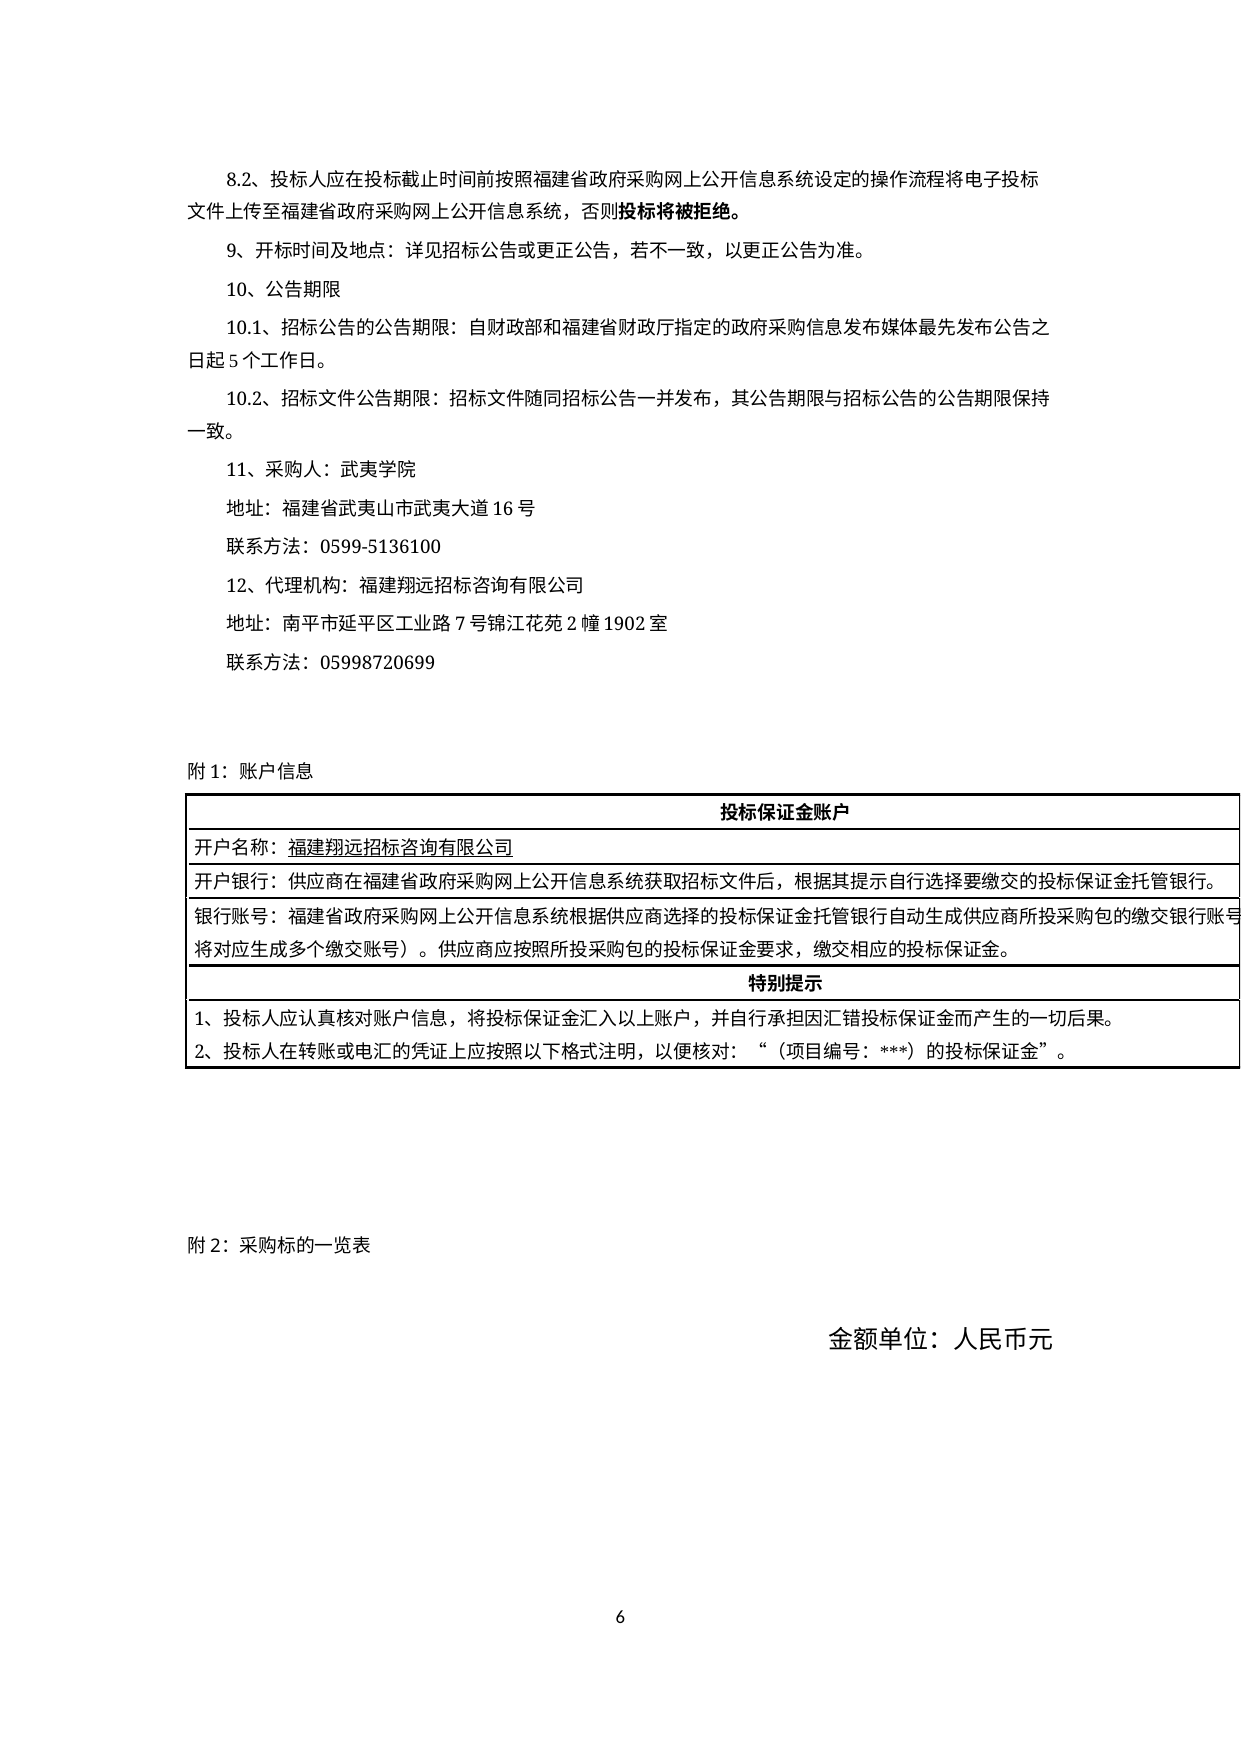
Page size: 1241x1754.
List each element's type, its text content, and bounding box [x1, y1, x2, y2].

text 10.1、招标公告的公告期限：自财政部和福建省财政厅指定的政府采购信息发布媒体最先发布公告之日起5个工作日。 [187, 310, 1053, 375]
table_cell 开户银行：供应商在福建省政府采购网上公开信息系统获取招标文件后，根据其提示自行选择要缴交的投标保证金托管银行。 [187, 863, 1239, 897]
text 联系方法：05998720699 [187, 645, 1053, 677]
text 附2：采购标的一览表 [187, 1228, 1053, 1261]
text 11、采购人：武夷学院 [187, 452, 1053, 485]
text 联系方法：0599-5136100 [187, 529, 1053, 562]
text 地址：福建省武夷山市武夷大道16号 [187, 491, 1053, 523]
text 8.2、投标人应在投标截止时间前按照福建省政府采购网上公开信息系统设定的操作流程将电子投标文件上传至福建省政府采购网上公开信息系统，否则投标将被拒绝。 [187, 162, 1053, 227]
table_cell 银行账号：福建省政府采购网上公开信息系统根据供应商选择的投标保证金托管银行自动生成供应商所投采购包的缴交银行账号（即多个采购包将对应生成多个缴交账号）。供应商应按照所投采购包的投标保证金要求，缴交相应的投标保证金。 [187, 897, 1239, 964]
text 地址：南平市延平区工业路7号锦江花苑2幢1902室 [187, 606, 1053, 639]
text 附1：账户信息 [187, 722, 1053, 787]
text 金额单位：人民币元 [187, 1306, 1053, 1371]
table_cell 1、投标人应认真核对账户信息，将投标保证金汇入以上账户，并自行承担因汇错投标保证金而产生的一切后果。 2、投标人在转账或电汇的凭证上应按照以下格式注明，以便核对：“（项目编号：***）的投标保证金”。 [187, 999, 1239, 1066]
table_cell 特别提示 [187, 964, 1239, 999]
text 10.2、招标文件公告期限：招标文件随同招标公告一并发布，其公告期限与招标公告的公告期限保持一致。 [187, 381, 1053, 446]
text 9、开标时间及地点：详见招标公告或更正公告，若不一致，以更正公告为准。 [187, 233, 1053, 266]
table_header 投标保证金账户 [187, 796, 1239, 828]
table_cell 开户名称：福建翔远招标咨询有限公司 [187, 828, 1239, 862]
text 10、公告期限 [187, 272, 1053, 304]
text 12、代理机构：福建翔远招标咨询有限公司 [187, 568, 1053, 600]
